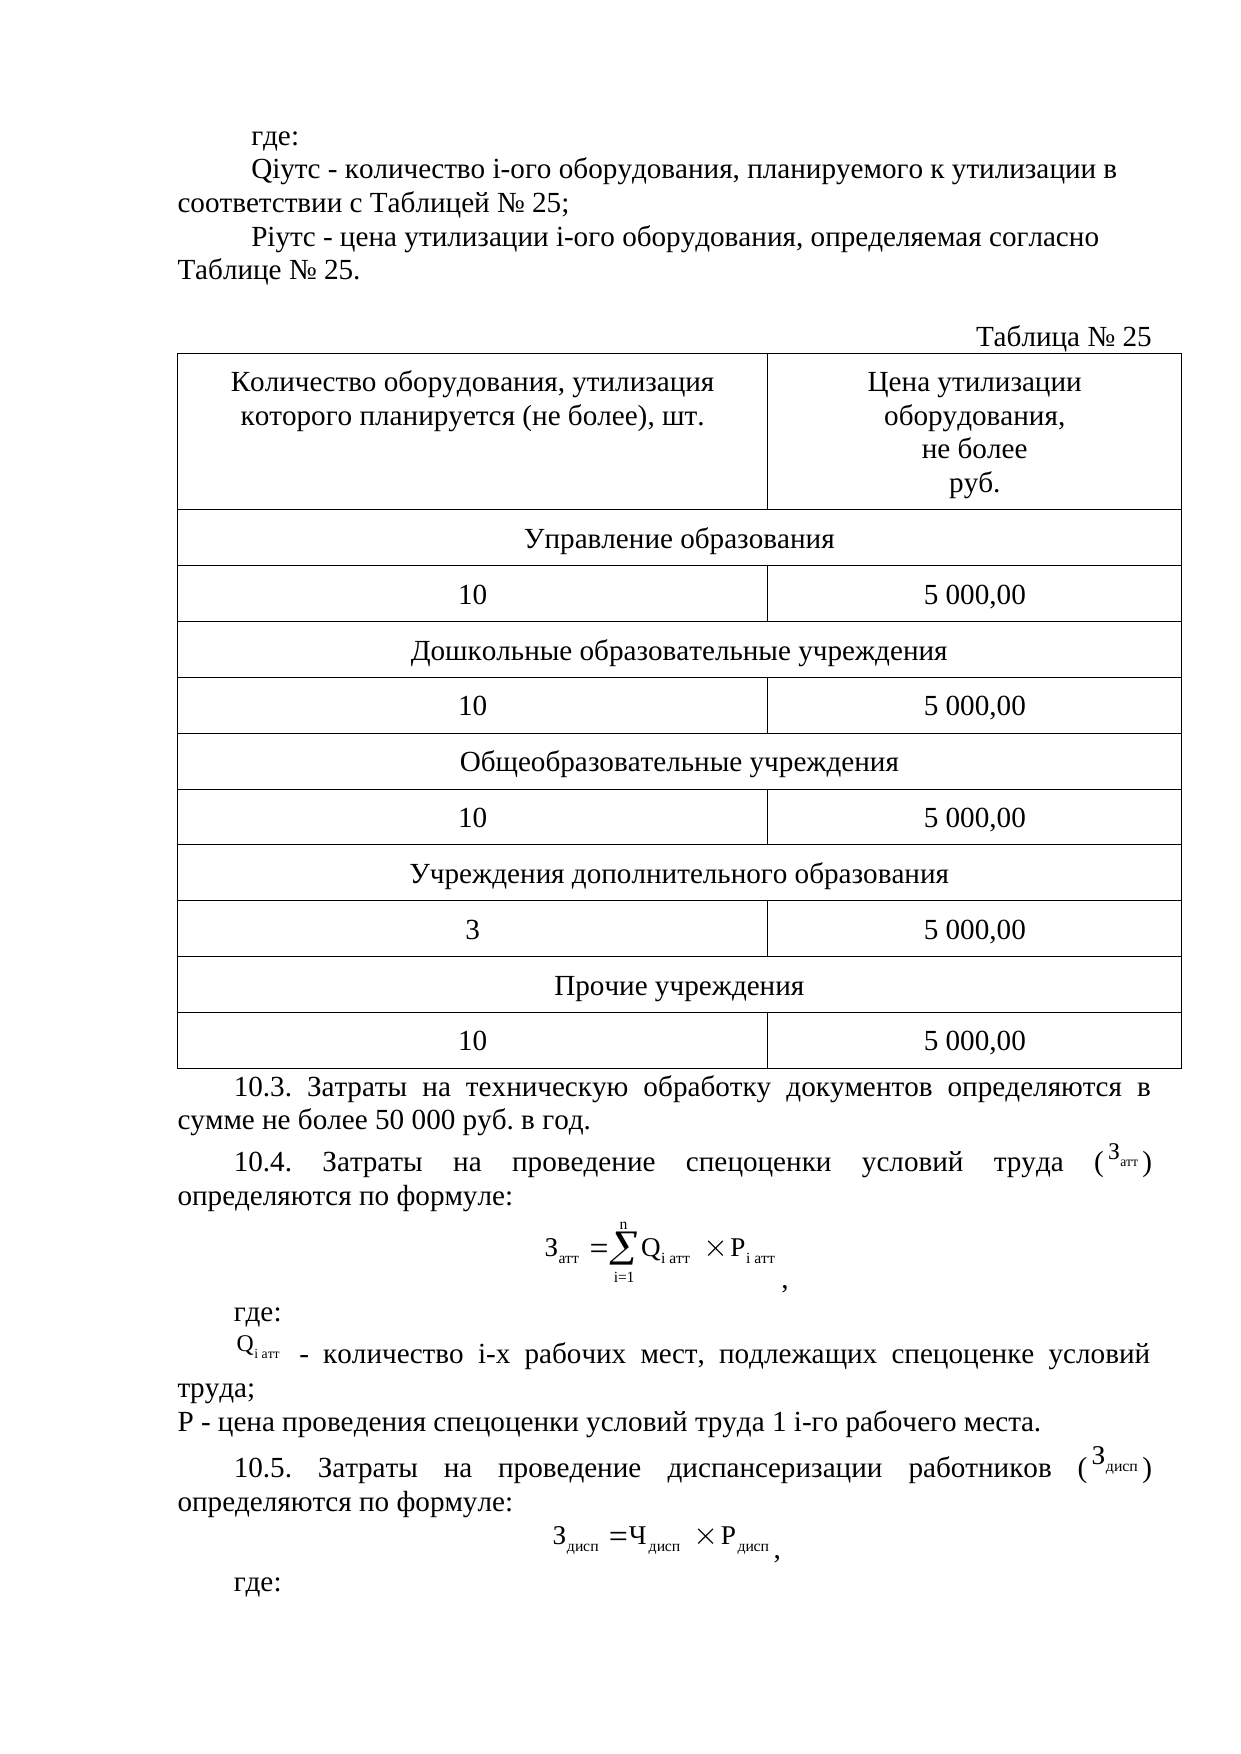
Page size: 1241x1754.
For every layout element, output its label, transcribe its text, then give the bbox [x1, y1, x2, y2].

table_cell Прочие учреждения [178, 957, 1181, 1012]
table_header Цена утилизации оборудования, не более руб. [768, 354, 1181, 509]
text - количество i-х рабочих мест, подлежащих спецоценке условий труда; [177, 1328, 1152, 1404]
table_cell 10 [178, 566, 767, 621]
table_cell 5 000,00 [768, 566, 1181, 621]
text Таблица № 25 [177, 319, 1152, 353]
text 10.5. Затраты на проведение диспансеризации работников () определяются по формуле: [177, 1437, 1152, 1518]
text 10.4. Затраты на проведение спецоценки условий труда () определяются по формуле: [177, 1136, 1152, 1212]
text где: [177, 1294, 1152, 1328]
table_cell 5 000,00 [768, 1013, 1181, 1068]
text где: [177, 118, 1152, 152]
text Рiутс - цена утилизации i-ого оборудования, определяемая согласно Таблице № 25. [177, 219, 1152, 286]
table_cell Общеобразовательные учреждения [178, 734, 1181, 788]
table_cell 10 [178, 790, 767, 844]
text Р - цена проведения спецоценки условий труда 1 i-го рабочего места. [177, 1404, 1152, 1437]
table_header Количество оборудования, утилизация которого планируется (не более), шт. [178, 354, 767, 509]
table_cell 5 000,00 [768, 901, 1181, 956]
table_cell 3 [178, 901, 767, 956]
table_cell 5 000,00 [768, 678, 1181, 733]
table_cell 10 [178, 1013, 767, 1068]
text , [177, 1212, 1152, 1294]
text 10.3. Затраты на техническую обработку документов определяются в сумме не более 50 000 руб. в год. [177, 1069, 1152, 1136]
table_cell 5 000,00 [768, 790, 1181, 844]
table_cell 10 [178, 678, 767, 733]
table_cell Учреждения дополнительного образования [178, 845, 1181, 900]
text , [177, 1518, 1152, 1564]
table_cell Управление образования [178, 510, 1181, 565]
text где: [177, 1564, 1152, 1598]
table_cell Дошкольные образовательные учреждения [178, 622, 1181, 677]
text Qiутс - количество i-ого оборудования, планируемого к утилизации в соответствии с Таблицей № 25; [177, 152, 1152, 219]
